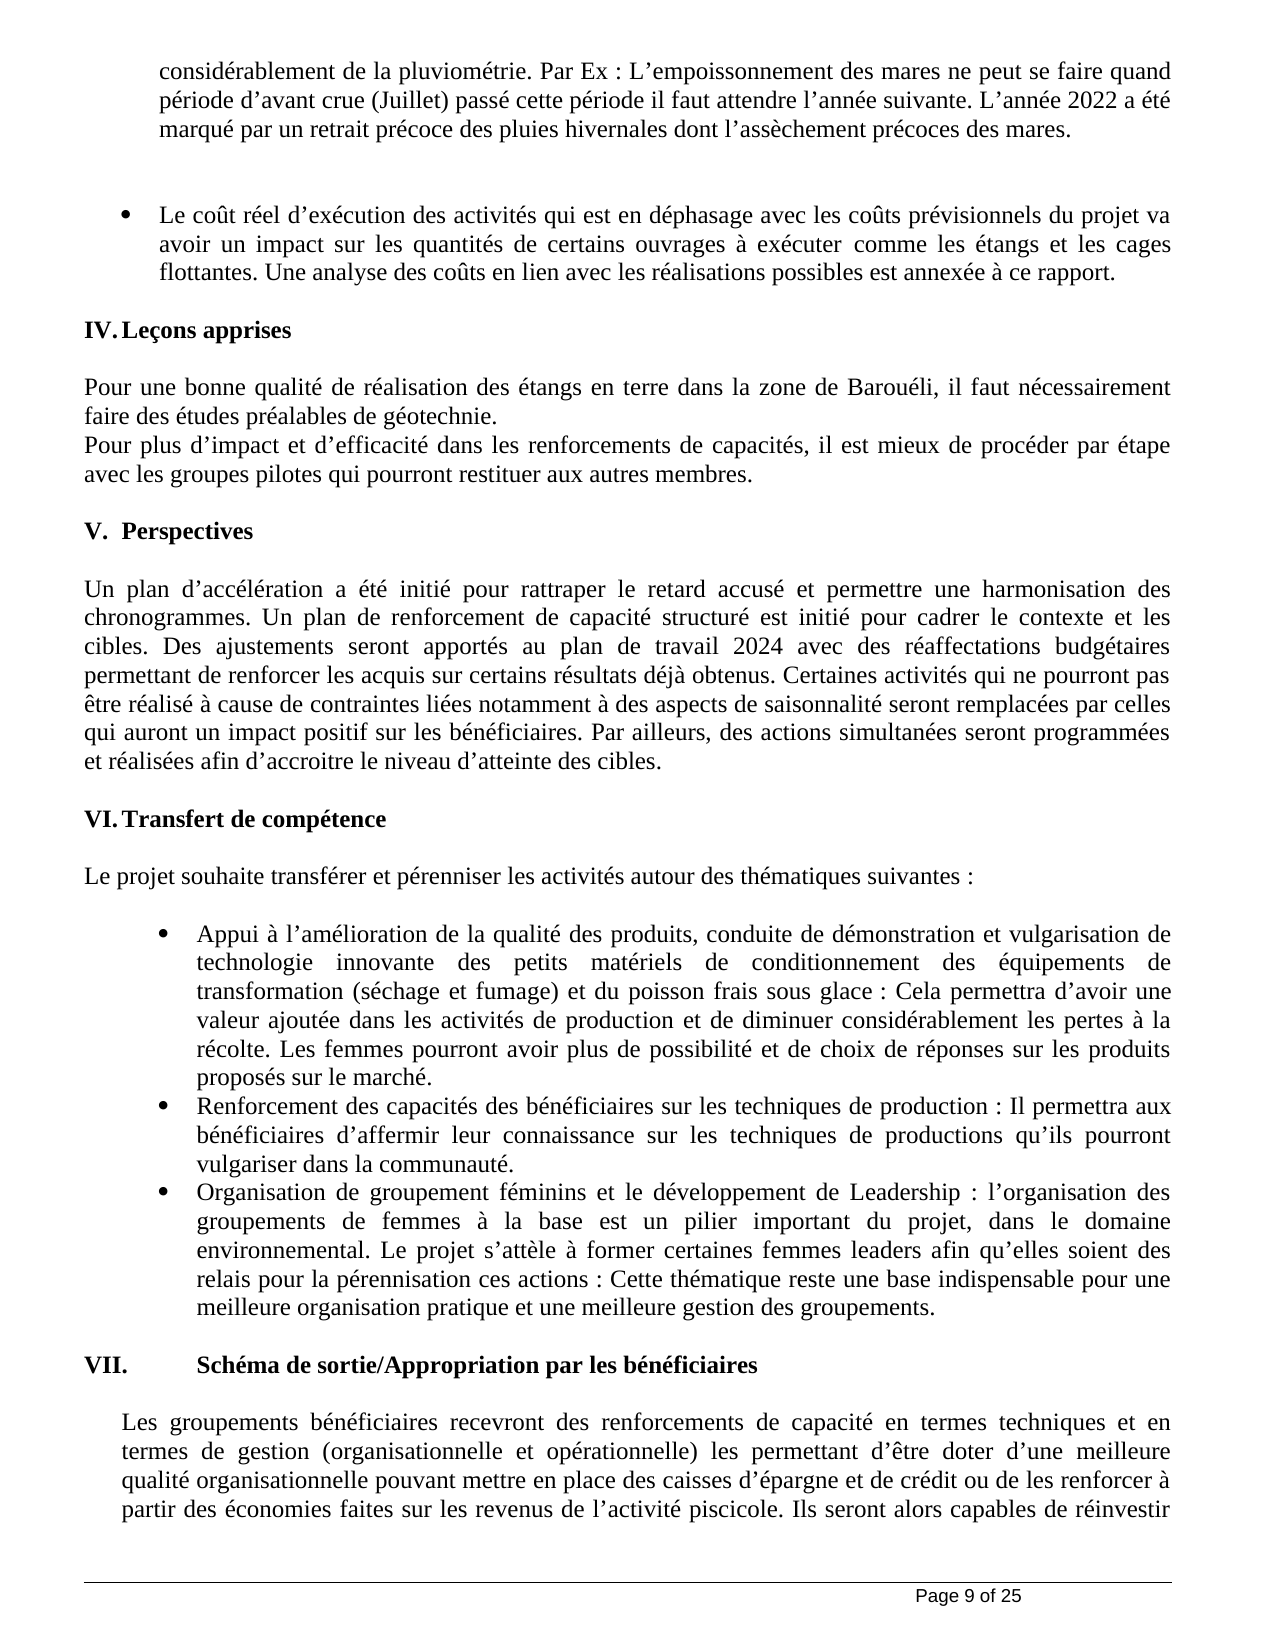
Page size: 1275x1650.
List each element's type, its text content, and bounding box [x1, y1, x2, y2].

subtitle Perspectives [84, 516, 1172, 545]
text Pour plus d’impact et d’efficacité dans les renforcements de capacités, il est mieux de procéder par étape avec les groupes pilotes qui pourront restituer aux autres membres. [84, 430, 1172, 487]
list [121, 56, 1172, 142]
list Renforcement des capacités des bénéficiaires sur les techniques de production : Il permettra aux bénéficiaires d’affermir leur connaissance sur les techniques de productions qu’ils pourront vulgariser dans la communauté. [159, 1091, 1172, 1177]
subtitle Transfert de compétence [84, 804, 1172, 832]
text Pour une bonne qualité de réalisation des étangs en terre dans la zone de Barouéli, il faut nécessairement faire des études préalables de géotechnie. [84, 372, 1172, 430]
list Appui à l’amélioration de la qualité des produits, conduite de démonstration et vulgarisation de technologie innovante des petits matériels de conditionnement des équipements de transformation (séchage et fumage) et du poisson frais sous glace : Cela permettra d’avoir une valeur ajoutée dans les activités de production et de diminuer considérablement les pertes à la récolte. Les femmes pourront avoir plus de possibilité et de choix de réponses sur les produits proposés sur le marché. [159, 919, 1172, 1091]
list Organisation de groupement féminins et le développement de Leadership : l’organisation des groupements de femmes à la base est un pilier important du projet, dans le domaine environnemental. Le projet s’attèle à former certaines femmes leaders afin qu’elles soient des relais pour la pérennisation ces actions : Cette thématique reste une base indispensable pour une meilleure organisation pratique et une meilleure gestion des groupements. [159, 1177, 1172, 1321]
text Un plan d’accélération a été initié pour rattraper le retard accusé et permettre une harmonisation des chronogrammes. Un plan de renforcement de capacité structuré est initié pour cadrer le contexte et les cibles. Des ajustements seront apportés au plan de travail 2024 avec des réaffectations budgétaires permettant de renforcer les acquis sur certains résultats déjà obtenus. Certaines activités qui ne pourront pas être réalisé à cause de contraintes liées notamment à des aspects de saisonnalité seront remplacées par celles qui auront un impact positif sur les bénéficiaires. Par ailleurs, des actions simultanées seront programmées et réalisées afin d’accroitre le niveau d’atteinte des cibles. [84, 574, 1172, 775]
text Le projet souhaite transférer et pérenniser les activités autour des thématiques suivantes : [84, 861, 1172, 890]
subtitle Schéma de sortie/Appropriation par les bénéficiaires [84, 1350, 1172, 1379]
subtitle Leçons apprises [84, 315, 1172, 344]
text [121, 1407, 1172, 1522]
list Le coût réel d’exécution des activités qui est en déphasage avec les coûts prévisionnels du projet va avoir un impact sur les quantités de certains ouvrages à exécuter comme les étangs et les cages flottantes. Une analyse des coûts en lien avec les réalisations possibles est annexée à ce rapport. [121, 200, 1172, 286]
